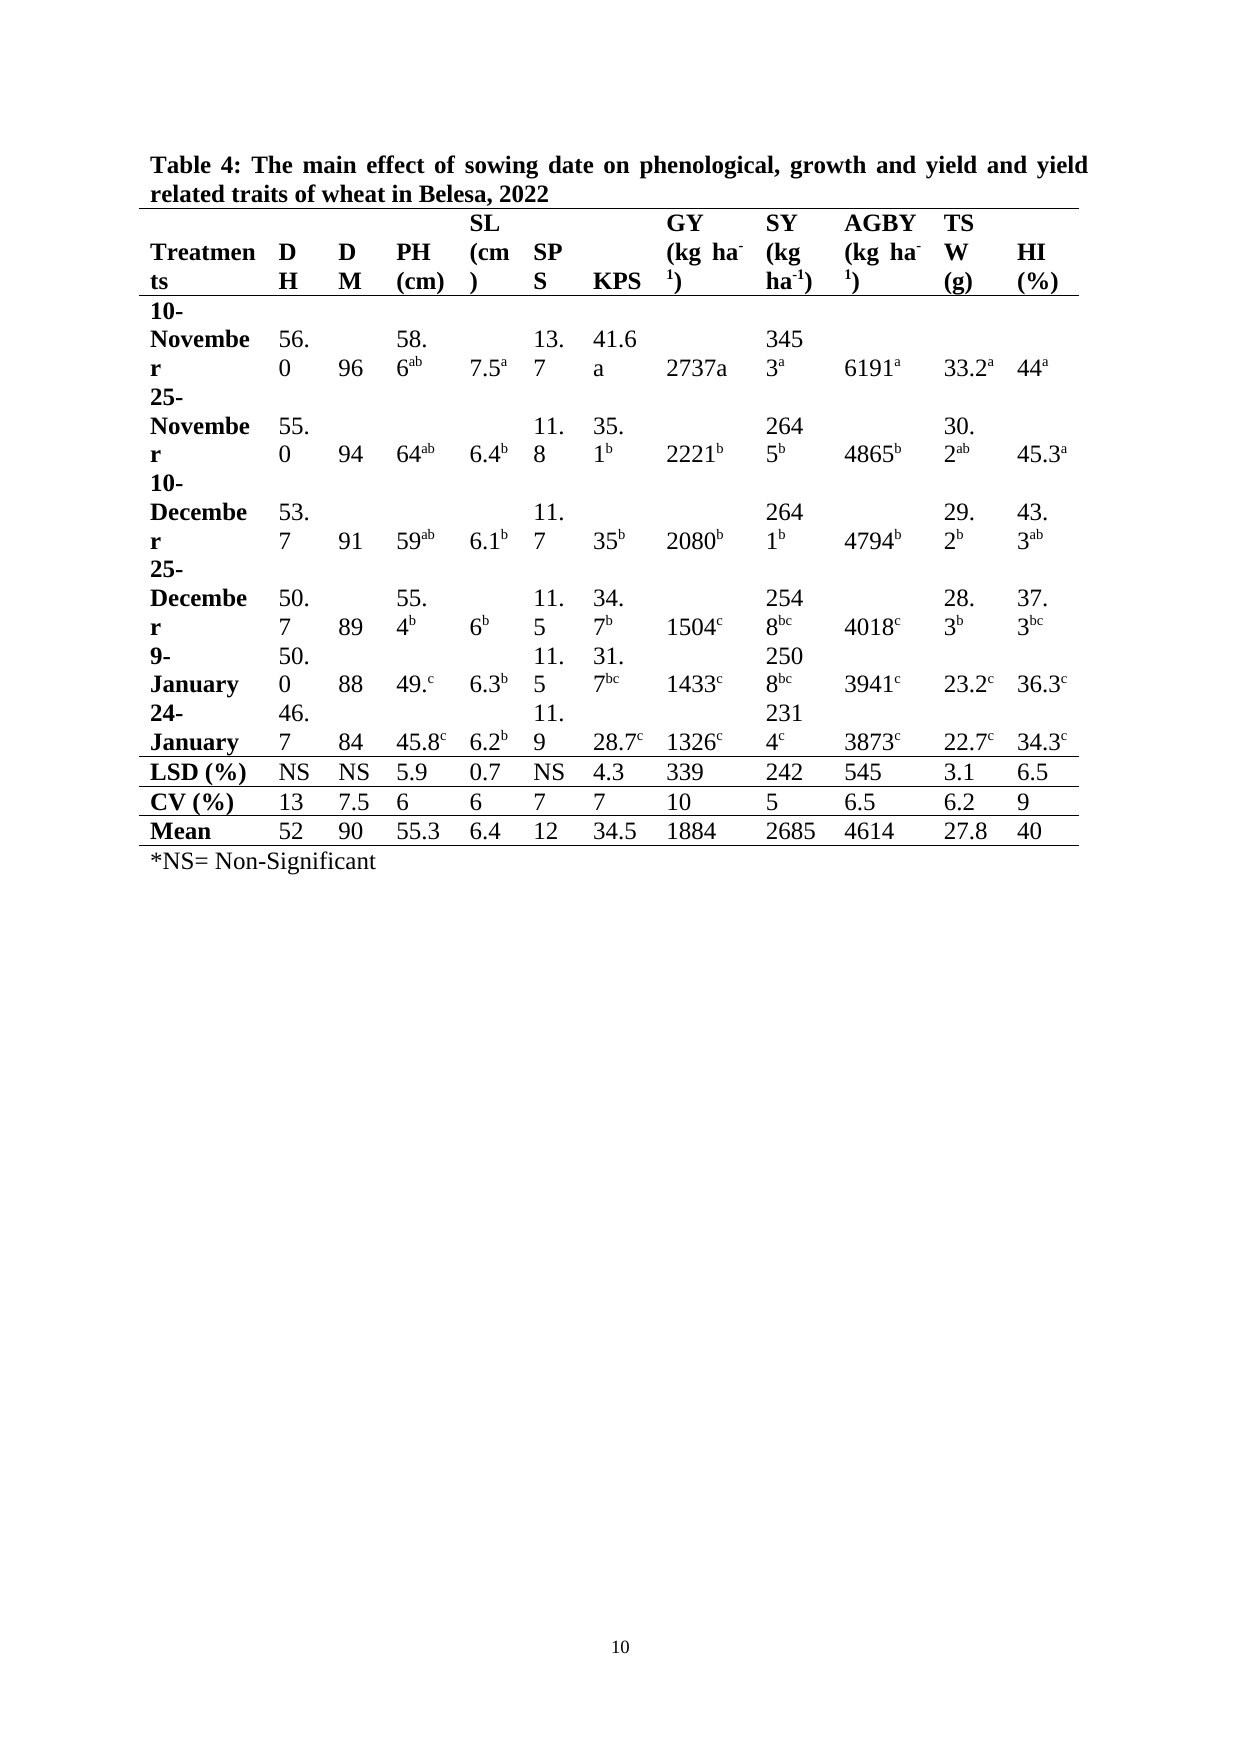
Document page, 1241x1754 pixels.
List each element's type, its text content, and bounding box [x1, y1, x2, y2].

table_cell 6.5 [833, 787, 932, 815]
table_cell 1504c [655, 555, 754, 641]
table_cell 339 [655, 757, 754, 786]
table_cell 41.6a [582, 296, 655, 382]
table_cell 35.1b [582, 382, 655, 468]
table_cell 6.1b [458, 468, 522, 554]
table_cell 6.2 [932, 787, 1006, 815]
table_cell NS [267, 757, 327, 786]
table_cell 1884 [655, 816, 754, 845]
table_cell 11.8 [522, 382, 582, 468]
table_header KPS [582, 209, 655, 295]
text *NS= Non-Significant [150, 846, 1090, 875]
table_cell 9-January [139, 641, 267, 698]
table_cell 84 [327, 698, 385, 756]
table_cell 4865b [833, 382, 932, 468]
table_cell 55.0 [267, 382, 327, 468]
table_cell 2548bc [754, 555, 833, 641]
table_header TSW (g) [932, 209, 1006, 295]
table_cell 46.7 [267, 698, 327, 756]
table_cell 11.7 [522, 468, 582, 554]
table_cell LSD (%) [139, 757, 267, 786]
table_cell 55.3 [385, 816, 458, 845]
table_cell 10-November [139, 296, 267, 382]
table_cell 12 [522, 816, 582, 845]
table_cell 7 [522, 787, 582, 815]
table_cell 25- December [139, 555, 267, 641]
text Table 4: The main effect of sowing date on phenological, growth and yield and yield related traits of wheat in Belesa, 2022 [150, 150, 1090, 207]
table_cell 10 [655, 787, 754, 815]
table_cell 30.2ab [932, 382, 1006, 468]
table_header GY (kg ha-1) [655, 209, 754, 295]
table_cell 4614 [833, 816, 932, 845]
table_cell 96 [327, 296, 385, 382]
table_cell 40 [1006, 816, 1079, 845]
table_cell 2080b [655, 468, 754, 554]
table_cell 1433c [655, 641, 754, 698]
table_cell 53.7 [267, 468, 327, 554]
table_cell 34.7b [582, 555, 655, 641]
table_header DH [267, 209, 327, 295]
table_cell 34.5 [582, 816, 655, 845]
table_cell 44a [1006, 296, 1079, 382]
table_cell 7.5a [458, 296, 522, 382]
table_cell CV (%) [139, 787, 267, 815]
table_cell 88 [327, 641, 385, 698]
table_cell 2645b [754, 382, 833, 468]
table_cell 4794b [833, 468, 932, 554]
table_cell 3873c [833, 698, 932, 756]
table_cell 50.0 [267, 641, 327, 698]
table_cell 89 [327, 555, 385, 641]
table_header DM [327, 209, 385, 295]
table_cell 0.7 [458, 757, 522, 786]
table_header Treatments [139, 209, 267, 295]
table_cell 56.0 [267, 296, 327, 382]
table_header AGBY (kg ha-1) [833, 209, 932, 295]
table_cell 2737a [655, 296, 754, 382]
table_cell 5.9 [385, 757, 458, 786]
table_cell 2641b [754, 468, 833, 554]
table_cell 4018c [833, 555, 932, 641]
table_cell 7.5 [327, 787, 385, 815]
table_cell 6.4b [458, 382, 522, 468]
table_cell 11.9 [522, 698, 582, 756]
table_header HI (%) [1006, 209, 1079, 295]
table_cell 55.4b [385, 555, 458, 641]
table_cell 11.5 [522, 555, 582, 641]
table_cell 6b [458, 555, 522, 641]
table_cell 50.7 [267, 555, 327, 641]
table_cell 43.3ab [1006, 468, 1079, 554]
table_cell 52 [267, 816, 327, 845]
table_cell 27.8 [932, 816, 1006, 845]
table_cell 2508bc [754, 641, 833, 698]
table_cell 36.3c [1006, 641, 1079, 698]
table_cell 90 [327, 816, 385, 845]
table_cell 22.7c [932, 698, 1006, 756]
table_cell 25- November [139, 382, 267, 468]
table_cell 2685 [754, 816, 833, 845]
table_cell 23.2c [932, 641, 1006, 698]
table_cell 2221b [655, 382, 754, 468]
table_cell 6.5 [1006, 757, 1079, 786]
table_cell 59ab [385, 468, 458, 554]
table_cell 6 [385, 787, 458, 815]
table_cell 28.7c [582, 698, 655, 756]
table_cell 6 [458, 787, 522, 815]
table_cell Mean [139, 816, 267, 845]
table_cell 24-January [139, 698, 267, 756]
table_cell 1326c [655, 698, 754, 756]
table_cell 58.6ab [385, 296, 458, 382]
table_cell 9 [1006, 787, 1079, 815]
table_header SPS [522, 209, 582, 295]
table_cell 3.1 [932, 757, 1006, 786]
table_cell 64ab [385, 382, 458, 468]
table_cell 49.c [385, 641, 458, 698]
table_cell 7 [582, 787, 655, 815]
table_cell 13.7 [522, 296, 582, 382]
table_cell 45.3a [1006, 382, 1079, 468]
table_cell 37.3bc [1006, 555, 1079, 641]
table_cell 33.2a [932, 296, 1006, 382]
table_cell 3941c [833, 641, 932, 698]
table_cell 6.2b [458, 698, 522, 756]
table_cell 2314c [754, 698, 833, 756]
table_header SL (cm) [458, 209, 522, 295]
table_cell NS [327, 757, 385, 786]
table_cell 28.3b [932, 555, 1006, 641]
table_cell 45.8c [385, 698, 458, 756]
table_cell 242 [754, 757, 833, 786]
table_cell 6191a [833, 296, 932, 382]
table_cell 91 [327, 468, 385, 554]
table_cell 94 [327, 382, 385, 468]
table_cell 31.7bc [582, 641, 655, 698]
table_cell 6.3b [458, 641, 522, 698]
table_cell 29.2b [932, 468, 1006, 554]
table_cell 3453a [754, 296, 833, 382]
table_cell 34.3c [1006, 698, 1079, 756]
table_cell 545 [833, 757, 932, 786]
table_cell 11.5 [522, 641, 582, 698]
table_cell 5 [754, 787, 833, 815]
table_cell 35b [582, 468, 655, 554]
table_cell 13 [267, 787, 327, 815]
table_cell 10-December [139, 468, 267, 554]
table_cell NS [522, 757, 582, 786]
table_header SY (kg ha-1) [754, 209, 833, 295]
table_header PH (cm) [385, 209, 458, 295]
table_cell 6.4 [458, 816, 522, 845]
table_cell 4.3 [582, 757, 655, 786]
